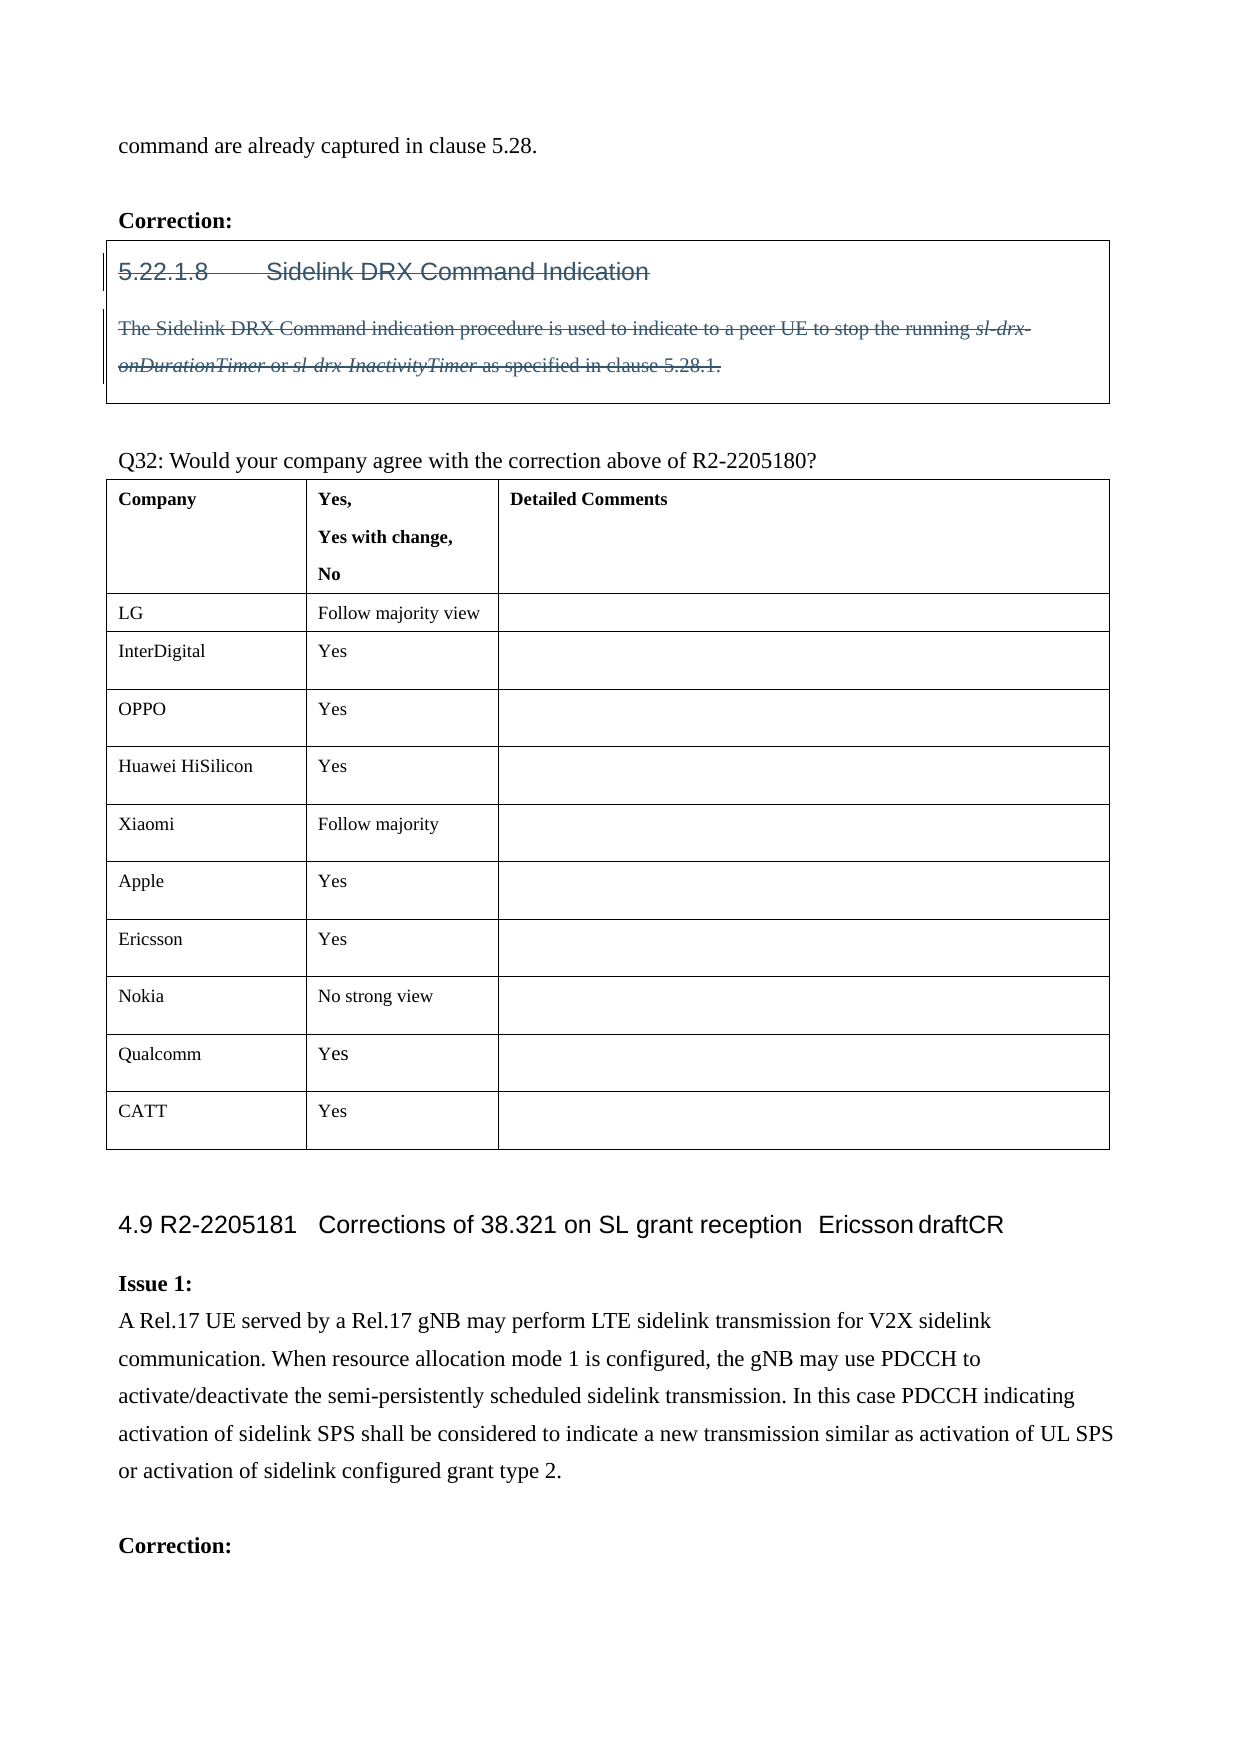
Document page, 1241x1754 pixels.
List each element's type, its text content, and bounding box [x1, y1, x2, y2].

table_cell Xiaomi [107, 805, 306, 861]
table_cell Nokia [107, 977, 306, 1034]
text Q32: Would your company agree with the correction above of R2-2205180? [118, 442, 1122, 479]
table_cell [499, 862, 1109, 919]
table_cell Apple [107, 862, 306, 919]
table_cell [499, 632, 1109, 689]
table_cell Yes [307, 747, 498, 804]
table_cell Yes [307, 1092, 498, 1149]
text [118, 127, 1122, 164]
table_cell Yes [307, 1035, 498, 1091]
table_cell Ericsson [107, 920, 306, 976]
text A Rel.17 UE served by a Rel.17 gNB may perform LTE sidelink transmission for V2X sidelink communication. When resource allocation mode 1 is configured, the gNB may use PDCCH to activate/deactivate the semi-persistently scheduled sidelink transmission. In this case PDCCH indicating activation of sidelink SPS shall be considered to indicate a new transmission similar as activation of UL SPS or activation of sidelink configured grant type 2. [118, 1302, 1122, 1489]
table_cell Yes [307, 862, 498, 919]
table_cell InterDigital [107, 632, 306, 689]
table_cell [499, 920, 1109, 976]
table_cell Qualcomm [107, 1035, 306, 1091]
table_cell LG [107, 594, 306, 631]
table_cell Follow majority [307, 805, 498, 861]
table_cell [499, 977, 1109, 1034]
table_header Detailed Comments [499, 480, 1109, 593]
table_cell OPPO [107, 690, 306, 746]
table_cell [499, 1092, 1109, 1149]
table_header Company [107, 480, 306, 593]
table_cell [499, 594, 1109, 631]
table_cell Yes [307, 632, 498, 689]
table_header Yes, Yes with change, No [307, 480, 498, 593]
table_cell [499, 805, 1109, 861]
text Correction: [118, 202, 1122, 239]
text Issue 1: [118, 1264, 1122, 1302]
table_cell CATT [107, 1092, 306, 1149]
table_cell [499, 690, 1109, 746]
table_cell [499, 747, 1109, 804]
table_header [107, 241, 1109, 403]
table_cell No strong view [307, 977, 498, 1034]
table_cell Yes [307, 920, 498, 976]
table_cell Follow majority view [307, 594, 498, 631]
text Correction: [118, 1527, 1122, 1564]
subtitle 4.9 R2-2205181 Corrections of 38.321 on SL grant reception Ericsson draftCR [118, 1206, 1122, 1243]
table_cell Yes [307, 690, 498, 746]
table_cell [499, 1035, 1109, 1091]
table_cell Huawei HiSilicon [107, 747, 306, 804]
